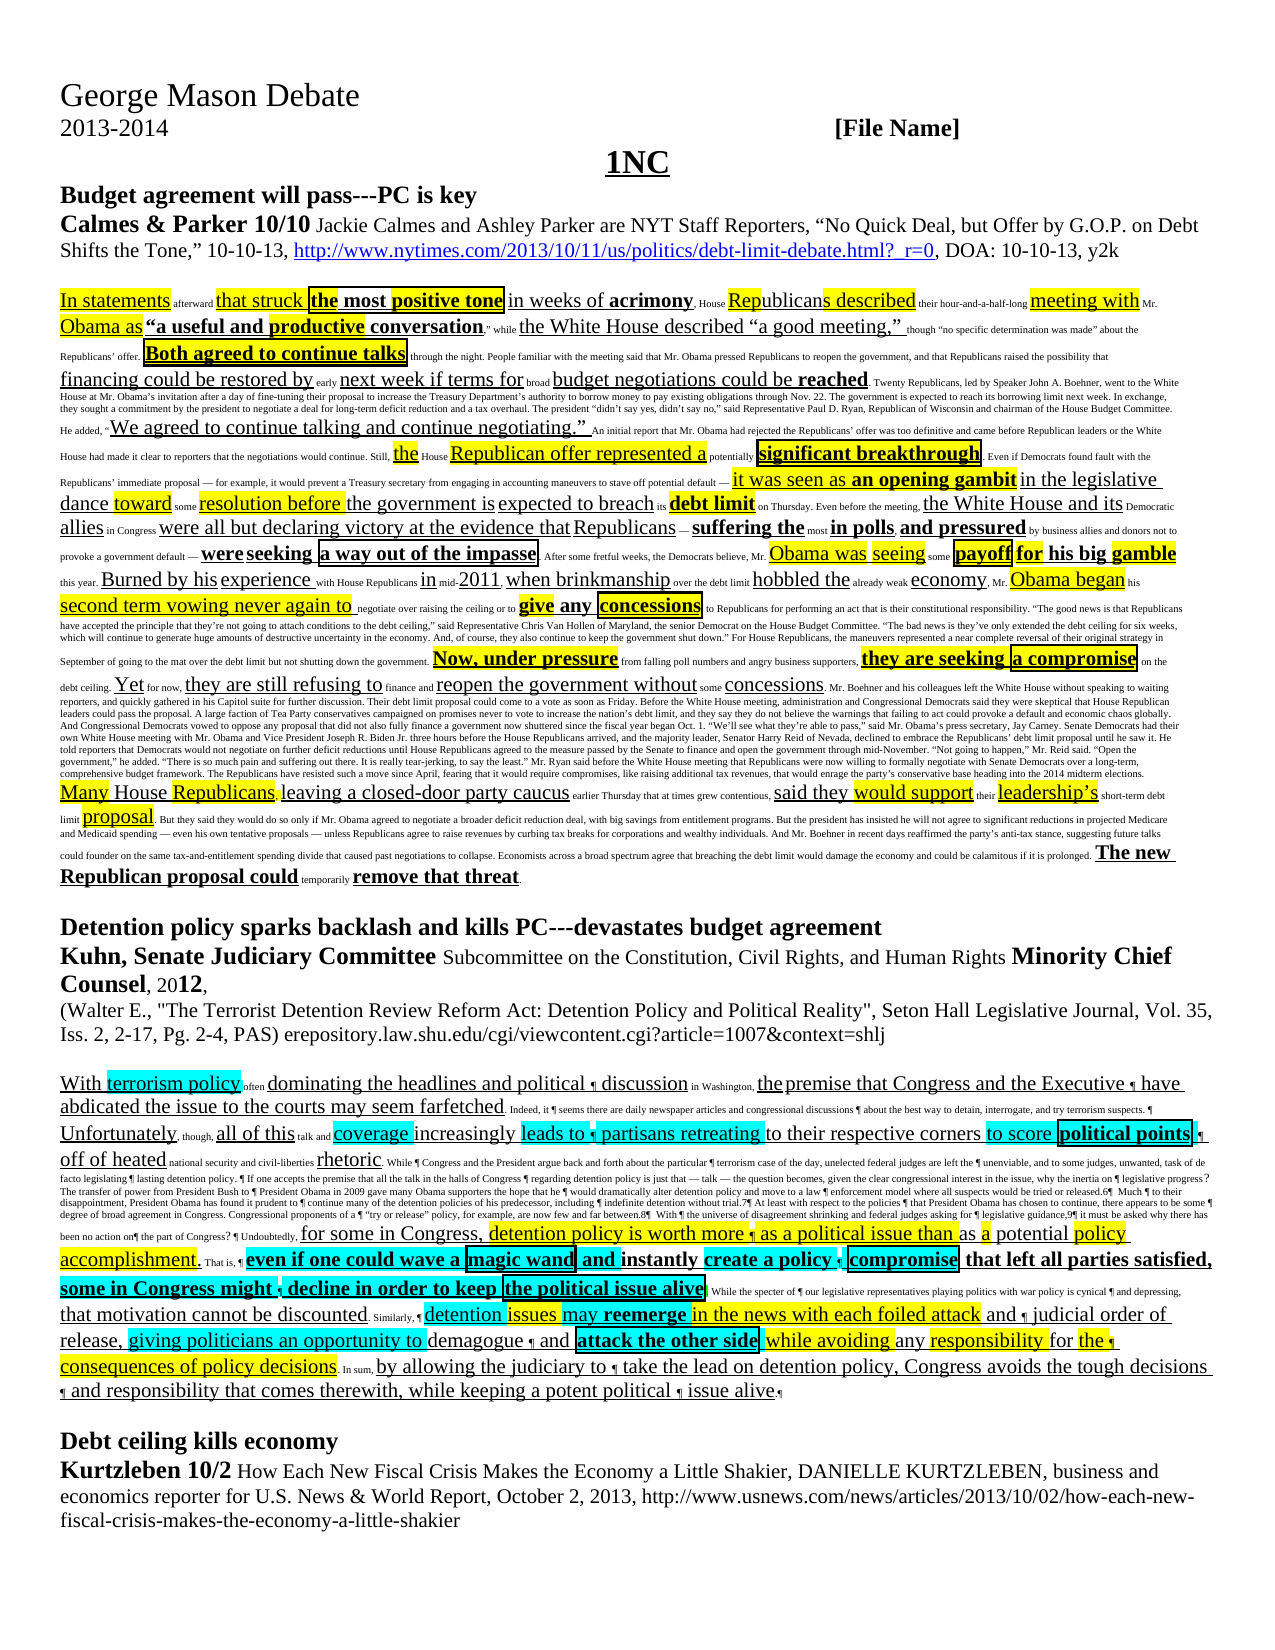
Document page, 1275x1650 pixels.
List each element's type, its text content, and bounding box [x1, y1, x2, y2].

subtitle 1NC [60, 142, 1215, 180]
text Kuhn, Senate Judiciary Committee Subcommittee on the Constitution, Civil Rights, and Human Rights Minority Chief Counsel, 2012, [60, 941, 1215, 998]
text Calmes & Parker 10/10 Jackie Calmes and Ashley Parker are NYT Staff Reporters, “No Quick Deal, but Offer by G.O.P. on Debt Shifts the Tone,” 10-10-13, http://www.nytimes.com/2013/10/11/us/politics/debt-limit-debate.html?_r=0, DOA: 10-10-13, y2k [60, 209, 1215, 262]
text In statements afterward that struck the most positive tone in weeks of acrimony, House Republicans described their hour-and-a-half-long meeting with Mr. Obama as “a useful and productive conversation,” while the White House described “a good meeting,” though “no specific determination was made” about the Republicans’ offer. Both agreed to continue talks through the night. People familiar with the meeting said that Mr. Obama pressed Republicans to reopen the government, and that Republicans raised the possibility that financing could be restored by early next week if terms for broad budget negotiations could be reached. Twenty Republicans, led by Speaker John A. Boehner, went to the White House at Mr. Obama’s invitation after a day of fine-tuning their proposal to increase the Treasury Department’s authority to borrow money to pay existing obligations through Nov. 22. The government is expected to reach its borrowing limit next week. In exchange, they sought a commitment by the president to negotiate a deal for long-term deficit reduction and a tax overhaul. The president “didn’t say yes, didn’t say no,” said Representative Paul D. Ryan, Republican of Wisconsin and chairman of the House Budget Committee. He added, “We agreed to continue talking and continue negotiating.” An initial report that Mr. Obama had rejected the Republicans’ offer was too definitive and came before Republican leaders or the White House had made it clear to reporters that the negotiations would continue. Still, the House Republican offer represented a potentially significant breakthrough. Even if Democrats found fault with the Republicans’ immediate proposal — for example, it would prevent a Treasury secretary from engaging in accounting maneuvers to stave off potential default — it was seen as an opening gambit in the legislative dance toward some resolution before the government is expected to breach its debt limit on Thursday. Even before the meeting, the White House and its Democratic allies in Congress were all but declaring victory at the evidence that Republicans — suffering the most in polls, and pressured by business allies and donors not to provoke a government default — were seeking a way out of the impasse. After some fretful weeks, the Democrats believe, Mr. Obama was seeing some payoff for his big gamble this year. Burned by his experience with House Republicans in mid-2011, when brinkmanship over the debt limit hobbled the already weak economy, Mr. Obama began his second term vowing never again to negotiate over raising the ceiling or to give any concessions to Republicans for performing an act that is their constitutional responsibility. “The good news is that Republicans have accepted the principle that they’re not going to attach conditions to the debt ceiling,” said Representative Chris Van Hollen of Maryland, the senior Democrat on the House Budget Committee. “The bad news is they’ve only extended the debt ceiling for six weeks, which will continue to generate huge amounts of destructive uncertainty in the economy. And, of course, they also continue to keep the government shut down.” For House Republicans, the maneuvers represented a near complete reversal of their original strategy in September of going to the mat over the debt limit but not shutting down the government. Now, under pressure from falling poll numbers and angry business supporters, they are seeking a compromise on the debt ceiling. Yet for now, they are still refusing to finance and reopen the government without some concessions. Mr. Boehner and his colleagues left the White House without speaking to waiting reporters, and quickly gathered in his Capitol suite for further discussion. Their debt limit proposal could come to a vote as soon as Friday. Before the White House meeting, administration and Congressional Democrats said they were skeptical that House Republican leaders could pass the proposal. A large faction of Tea Party conservatives campaigned on promises never to vote to increase the nation’s debt limit, and they say they do not believe the warnings that failing to act could provoke a default and economic chaos globally. And Congressional Democrats vowed to oppose any proposal that did not also fully finance a government now shuttered since the fiscal year began Oct. 1. “We’ll see what they’re able to pass,” said Mr. Obama’s press secretary, Jay Carney. Senate Democrats had their own White House meeting with Mr. Obama and Vice President Joseph R. Biden Jr. three hours before the House Republicans arrived, and the majority leader, Senator Harry Reid of Nevada, declined to embrace the Republicans’ debt limit proposal until he saw it. He told reporters that Democrats would not negotiate on further deficit reductions until House Republicans agreed to the measure passed by the Senate to finance and open the government through mid-November. “Not going to happen,” Mr. Reid said. “Open the government,” he added. “There is so much pain and suffering out there. It is really tear-jerking, to say the least.” Mr. Ryan said before the White House meeting that Republicans were now willing to formally negotiate with Senate Democrats over a long-term, comprehensive budget framework. The Republicans have resisted such a move since April, fearing that it would require compromises, like raising additional tax revenues, that would enrage the party’s conservative base heading into the 2014 midterm elections. Many House Republicans, leaving a closed-door party caucus earlier Thursday that at times grew contentious, said they would support their leadership’s short-term debt limit proposal. But they said they would do so only if Mr. Obama agreed to negotiate a broader deficit reduction deal, with big savings from entitlement programs. But the president has insisted he will not agree to significant reductions in projected Medicare and Medicaid spending — even his own tentative proposals — unless Republicans agree to raise revenues by curbing tax breaks for corporations and wealthy individuals. And Mr. Boehner in recent days reaffirmed the party’s anti-tax stance, suggesting future talks could founder on the same tax-and-entitlement spending divide that caused past negotiations to collapse. Economists across a broad spectrum agree that breaching the debt limit would damage the economy and could be calamitous if it is prolonged. The new Republican proposal could temporarily remove that threat. [60, 286, 1185, 888]
text (Walter E., "The Terrorist Detention Review Reform Act: Detention Policy and Political Reality", Seton Hall Legislative Journal, Vol. 35, Iss. 2, 2-17, Pg. 2-4, PAS) erepository.law.shu.edu/cgi/viewcontent.cgi?article=1007&context=shlj [60, 998, 1215, 1046]
subtitle Budget agreement will pass---PC is key [60, 180, 1215, 209]
subtitle Detention policy sparks backlash and kills PC---devastates budget agreement [60, 912, 1215, 941]
subtitle Debt ceiling kills economy [60, 1426, 1215, 1455]
text With terrorism policy often dominating the headlines and political ¶ discussion in Washington, the premise that Congress and the Executive ¶ have abdicated the issue to the courts may seem farfetched. Indeed, it ¶ seems there are daily newspaper articles and congressional discussions ¶ about the best way to detain, interrogate, and try terrorism suspects. ¶ Unfortunately, though, all of this talk and coverage increasingly leads to ¶ partisans retreating to their respective corners to score political points ¶ off of heated national security and civil-liberties rhetoric. While ¶ Congress and the President argue back and forth about the particular ¶ terrorism case of the day, unelected federal judges are left the ¶ unenviable, and to some judges, unwanted, task of de facto legislating ¶ lasting detention policy. ¶ If one accepts the premise that all the talk in the halls of Congress ¶ regarding detention policy is just that — talk — the question becomes, given the clear congressional interest in the issue, why the inertia on ¶ legislative progress? The transfer of power from President Bush to ¶ President Obama in 2009 gave many Obama supporters the hope that he ¶ would dramatically alter detention policy and move to a law ¶ enforcement model where all suspects would be tried or released.6¶ Much ¶ to their disappointment, President Obama has found it prudent to ¶ continue many of the detention policies of his predecessor, including ¶ indefinite detention without trial.7¶ At least with respect to the policies ¶ that President Obama has chosen to continue, there appears to be some ¶ degree of broad agreement in Congress. Congressional proponents of a ¶ “try or release” policy, for example, are now few and far between.8¶ With ¶ the universe of disagreement shrinking and federal judges asking for ¶ legislative guidance,9¶ it must be asked why there has been no action on¶ the part of Congress? ¶ Undoubtedly, for some in Congress, detention policy is worth more ¶ as a political issue than as a potential policy accomplishment. That is, ¶ even if one could wave a magic wand and instantly create a policy ¶ compromise that left all parties satisfied, some in Congress might ¶ decline in order to keep the political issue alive. While the specter of ¶ our legislative representatives playing politics with war policy is cynical ¶ and depressing, that motivation cannot be discounted. Similarly, ¶ detention issues may reemerge in the news with each foiled attack and ¶ judicial order of release, giving politicians an opportunity to demagogue ¶ and attack the other side while avoiding any responsibility for the ¶ consequences of policy decisions. In sum, by allowing the judiciary to ¶ take the lead on detention policy, Congress avoids the tough decisions ¶ and responsibility that comes therewith, while keeping a potent political ¶ issue alive.¶ [60, 1070, 1215, 1402]
text Kurtzleben 10/2 How Each New Fiscal Crisis Makes the Economy a Little Shakier, DANIELLE KURTZLEBEN, business and economics reporter for U.S. News & World Report, October 2, 2013, http://www.usnews.com/news/articles/2013/10/02/how-each-new-fiscal-crisis-makes-the-economy-a-little-shakier [60, 1455, 1215, 1532]
